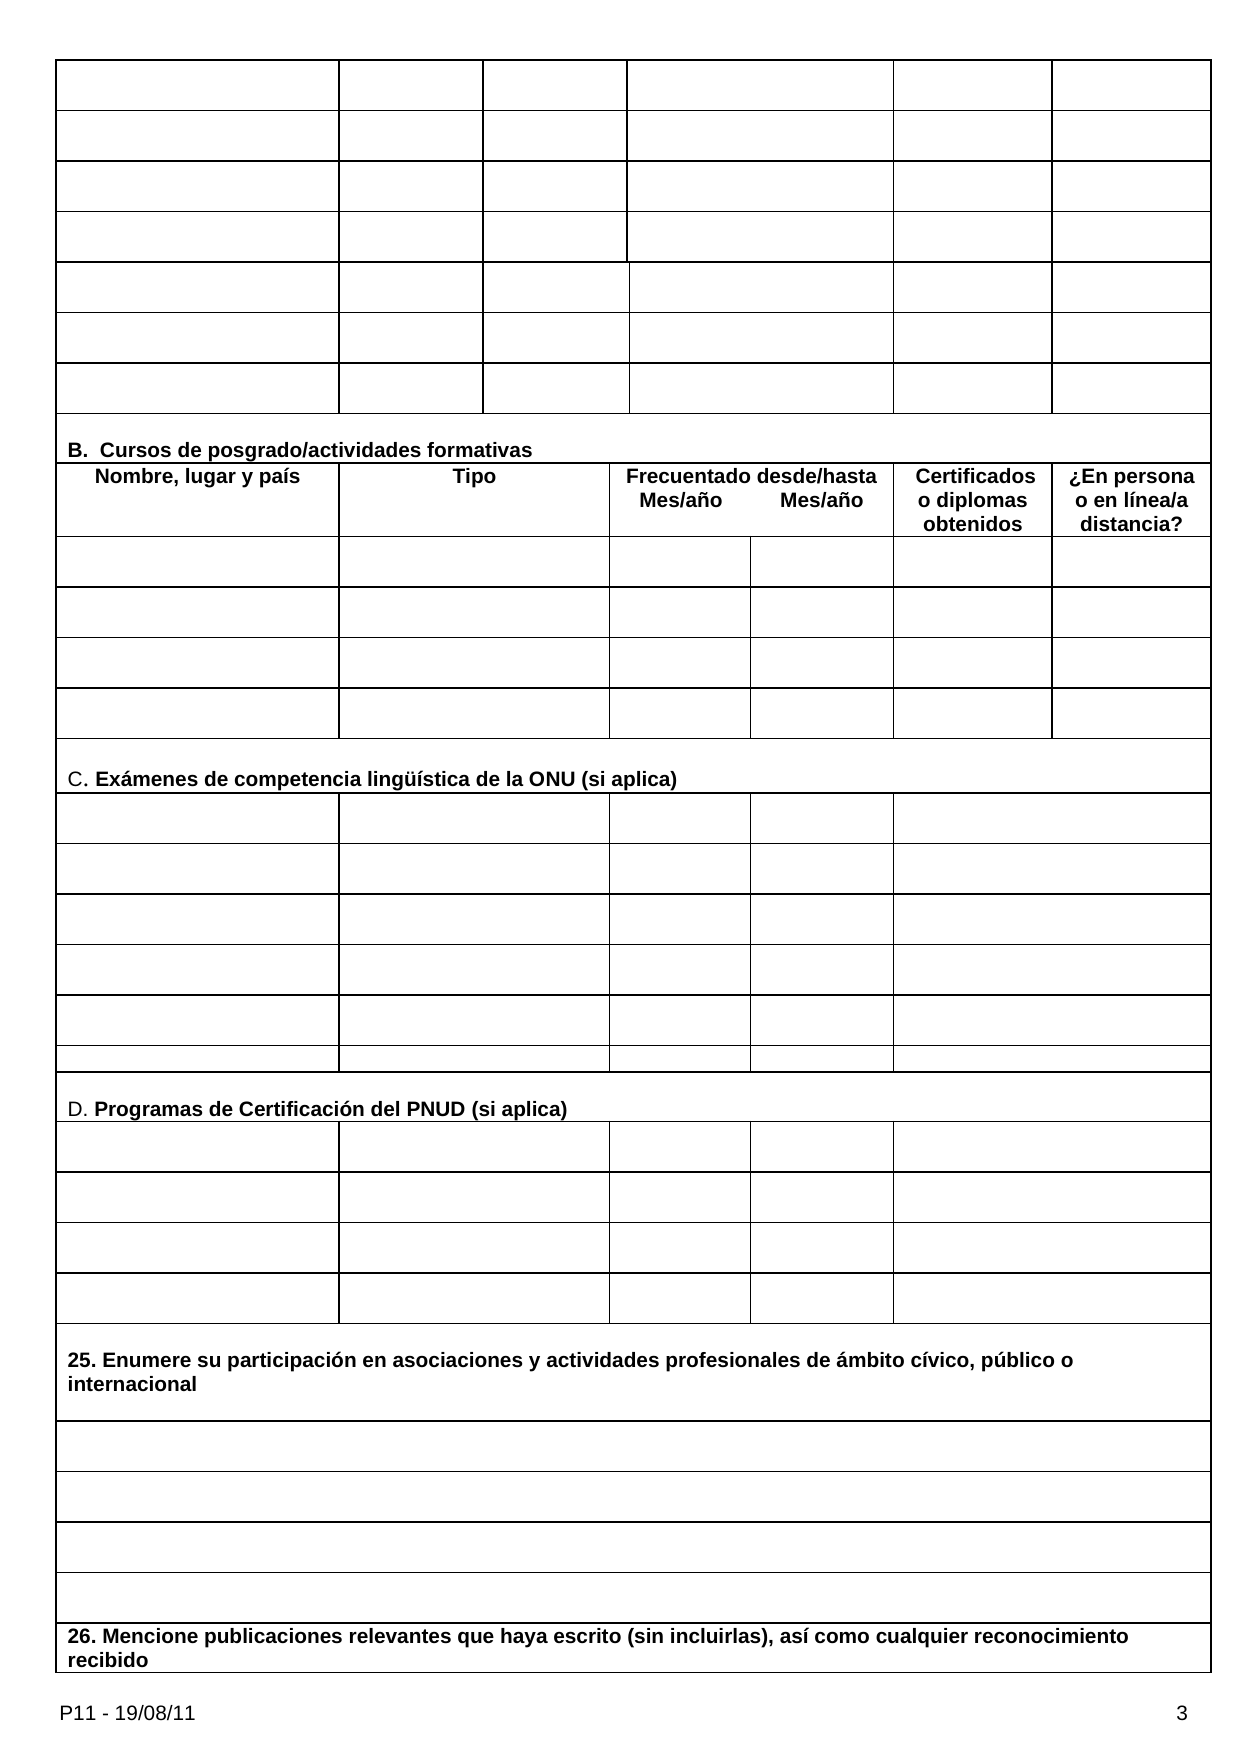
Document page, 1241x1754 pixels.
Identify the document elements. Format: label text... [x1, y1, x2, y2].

table_cell [610, 794, 750, 842]
table_cell [630, 364, 893, 413]
table_cell [340, 111, 482, 160]
table_cell [610, 895, 750, 943]
table_cell [340, 61, 482, 109]
table_cell [340, 313, 482, 362]
table_cell [610, 588, 750, 637]
table_cell [751, 895, 893, 943]
table_cell Nombre, lugar y país [57, 464, 338, 536]
table_cell [1053, 689, 1210, 738]
table_cell [894, 162, 1051, 211]
table_cell [628, 212, 893, 261]
table_cell [1053, 111, 1210, 160]
table_cell [57, 1573, 1210, 1622]
table_cell Tipo [340, 464, 609, 536]
table_cell [610, 844, 750, 893]
table_cell [484, 364, 629, 413]
table_cell [894, 1223, 1210, 1272]
table_cell [894, 945, 1210, 994]
table_cell [57, 1122, 338, 1171]
table_cell [484, 162, 626, 211]
table_cell [57, 844, 338, 893]
table_cell [1053, 61, 1210, 109]
table_cell Frecuentado desde/hasta Mes/año Mes/año [610, 464, 893, 536]
table_cell [340, 689, 609, 738]
table_cell 25. Enumere su participación en asociaciones y actividades profesionales de ámbito cívico, público o internacional [57, 1324, 1210, 1420]
table_cell [1053, 263, 1210, 312]
table_cell [894, 313, 1051, 362]
table_cell [610, 1122, 750, 1171]
table_cell [484, 212, 626, 261]
table_cell Certificados o diplomas obtenidos [894, 464, 1051, 536]
table_cell [57, 1422, 1210, 1471]
table_cell [57, 1523, 1210, 1572]
table_cell [340, 1173, 609, 1222]
table_cell [751, 945, 893, 994]
table_cell [57, 588, 338, 637]
table_cell [484, 313, 629, 362]
table_cell [484, 263, 629, 312]
table_cell [1053, 162, 1210, 211]
table_cell D. Programas de Certificación del PNUD (si aplica) [57, 1073, 1210, 1121]
table_cell [57, 162, 338, 211]
table_cell [894, 1173, 1210, 1222]
table_cell [751, 794, 893, 842]
table_cell [57, 1223, 338, 1272]
table_cell [894, 61, 1051, 109]
table_cell [751, 996, 893, 1044]
table_cell [751, 1274, 893, 1323]
table_cell [894, 689, 1051, 738]
table_cell [894, 263, 1051, 312]
table_cell [1053, 638, 1210, 687]
table_cell [57, 895, 338, 943]
table_cell [57, 263, 338, 312]
table_cell [751, 588, 893, 637]
table_cell [751, 844, 893, 893]
table_cell [57, 689, 338, 738]
table_cell [340, 263, 482, 312]
table_cell [57, 61, 338, 109]
table_cell [610, 1173, 750, 1222]
table_cell [610, 1223, 750, 1272]
table_cell [751, 1046, 893, 1071]
table_cell [610, 1046, 750, 1071]
table_cell [610, 537, 750, 586]
table_cell [610, 689, 750, 738]
table_cell [340, 945, 609, 994]
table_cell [57, 1624, 1210, 1672]
table_cell [57, 1472, 1210, 1521]
table_cell [340, 1223, 609, 1272]
table_cell [340, 588, 609, 637]
table_cell [894, 895, 1210, 943]
table_cell [630, 313, 893, 362]
table_cell [894, 1122, 1210, 1171]
table_cell [57, 537, 338, 586]
table_cell [628, 162, 893, 211]
table_cell [340, 1046, 609, 1071]
table_cell [484, 111, 626, 160]
table_cell [57, 313, 338, 362]
table_cell ¿En persona o en línea/a distancia? [1053, 464, 1210, 536]
table_cell [610, 945, 750, 994]
table_cell [340, 844, 609, 893]
table_cell [340, 1274, 609, 1323]
table_cell [894, 1274, 1210, 1323]
table_cell C. Exámenes de competencia lingüística de la ONU (si aplica) [57, 739, 1210, 792]
table_cell [751, 1223, 893, 1272]
table_cell [751, 689, 893, 738]
table_cell [340, 162, 482, 211]
table_cell [57, 364, 338, 413]
table_cell [340, 364, 482, 413]
table_cell [340, 996, 609, 1044]
table_cell [57, 212, 338, 261]
table_cell [751, 537, 893, 586]
table_cell [1053, 537, 1210, 586]
table_cell [610, 638, 750, 687]
table_cell B. Cursos de posgrado/actividades formativas [57, 414, 1210, 462]
table_cell [628, 111, 893, 160]
table_cell [894, 364, 1051, 413]
table_cell [894, 1046, 1210, 1071]
table_cell [628, 61, 893, 109]
table_cell [1053, 313, 1210, 362]
table_cell [57, 638, 338, 687]
table_cell [751, 1122, 893, 1171]
table_cell [894, 588, 1051, 637]
table_cell [340, 1122, 609, 1171]
table_cell [57, 1173, 338, 1222]
table_cell [894, 996, 1210, 1044]
table_cell [751, 638, 893, 687]
table_cell [484, 61, 626, 109]
table_cell [894, 537, 1051, 586]
table_cell [894, 638, 1051, 687]
table_cell [340, 895, 609, 943]
table_cell [610, 996, 750, 1044]
table_cell [894, 212, 1051, 261]
table_cell [340, 638, 609, 687]
table_cell [57, 794, 338, 842]
table_cell [610, 1274, 750, 1323]
table_cell [57, 996, 338, 1044]
table_cell [630, 263, 893, 312]
table_cell [1053, 364, 1210, 413]
table_cell [1053, 588, 1210, 637]
table_cell [57, 945, 338, 994]
table_cell [1053, 212, 1210, 261]
table_cell [751, 1173, 893, 1222]
table_cell [340, 537, 609, 586]
table_cell [894, 794, 1210, 842]
table_cell [57, 111, 338, 160]
table_cell [894, 844, 1210, 893]
table_cell [894, 111, 1051, 160]
table_cell [57, 1274, 338, 1323]
table_cell [340, 794, 609, 842]
table_cell [340, 212, 482, 261]
table_cell [57, 1046, 338, 1071]
